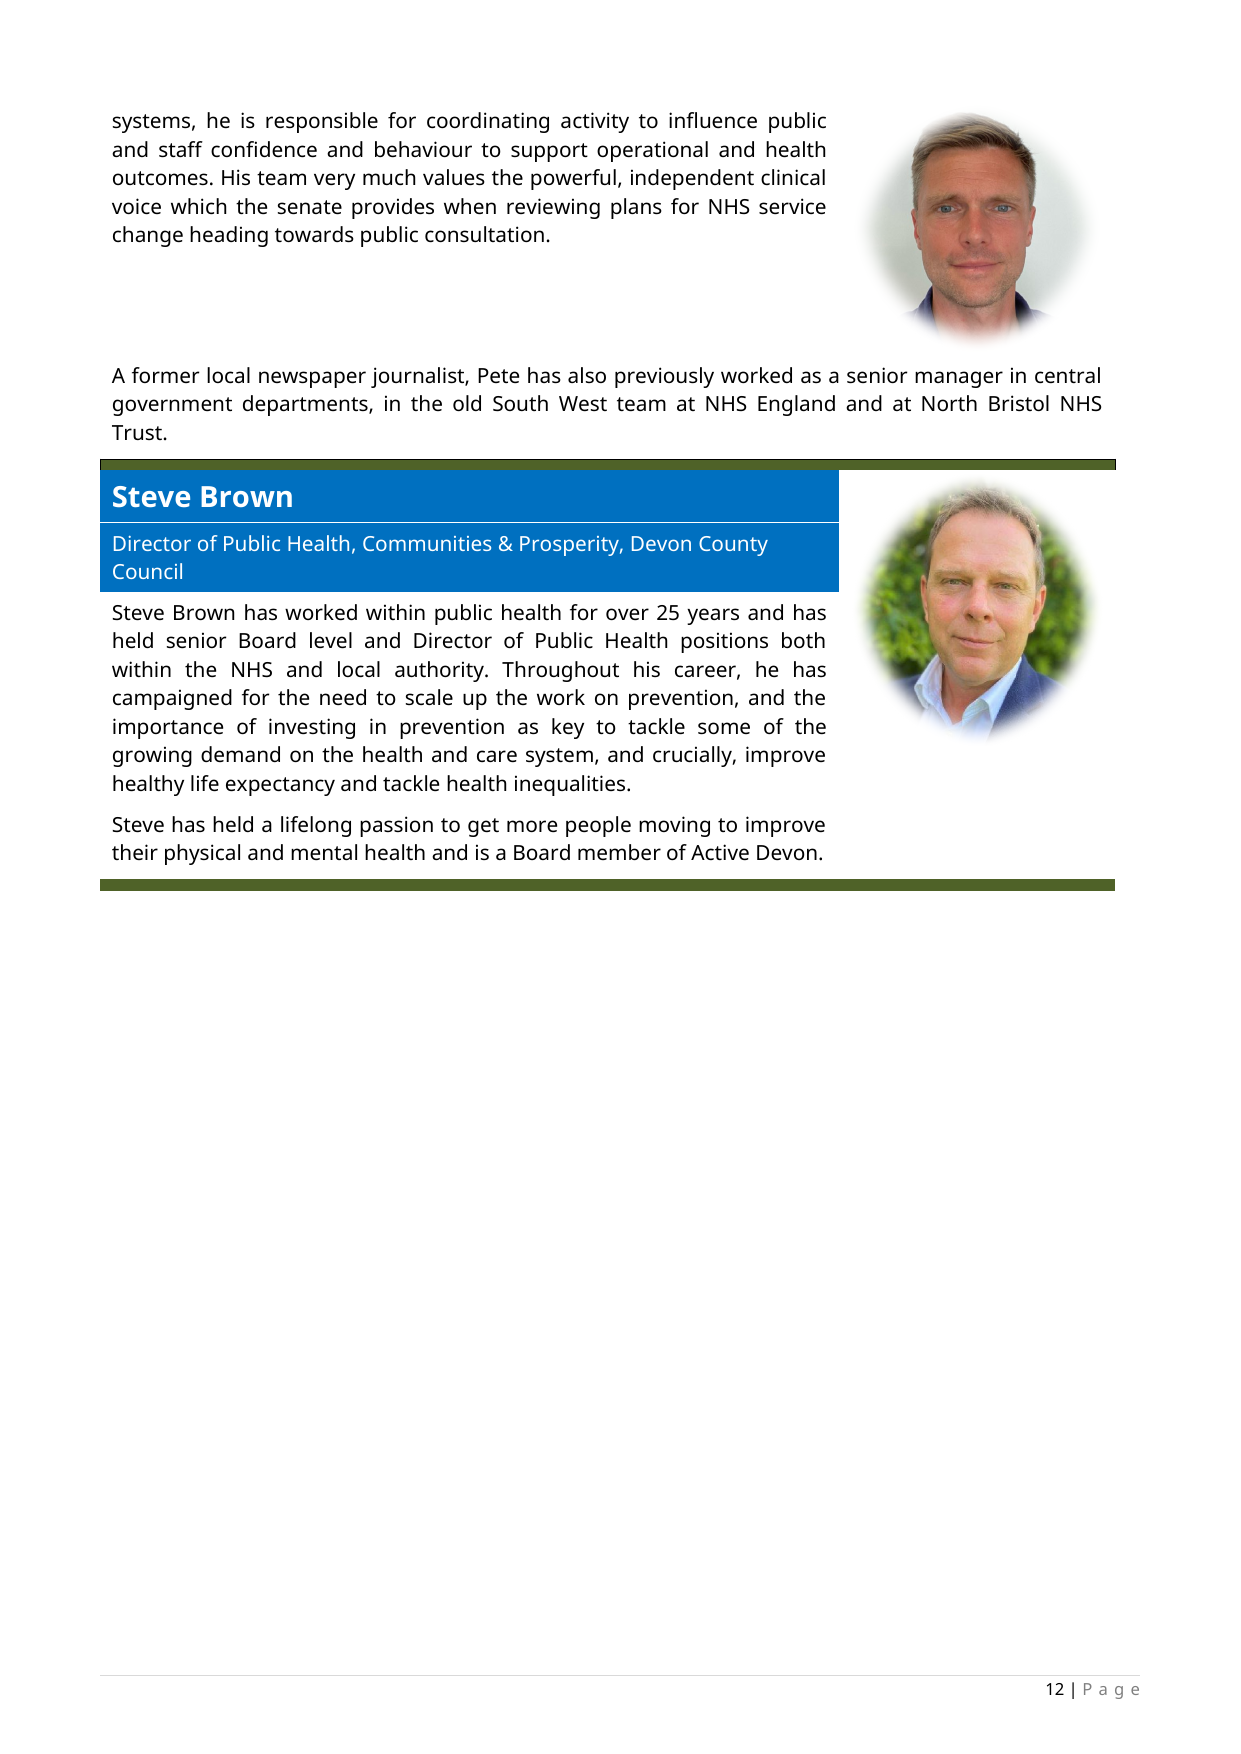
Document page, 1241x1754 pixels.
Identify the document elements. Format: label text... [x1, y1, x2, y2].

table_cell A former local newspaper journalist, Pete has also previously worked as a senior manager in central government departments, in the old South West team at NHS England and at North Bristol NHS Trust. [100, 355, 1115, 458]
picture [882, 132, 1073, 323]
table_cell Sarah has worked in the voluntary and community sector for the last 24 years working across Devon, for Age UK Torbay, Local Involvement Network and with Healthwatch since 2012 when it evolved under Health & social Care Act. Sarah has a wide range of experience in leading on engagement activities with key partners, ensuring the public voice is heard to influence change within local communities. She has led key project across Devon and Dorset, such as Digital Switchover in partnership with BBC, and more recently establishing the Torbay Multicultural Network to work alongside the Torbay Racism Review Panel for the Local Authority. [857, 478, 1098, 742]
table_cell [100, 100, 839, 354]
table_cell [100, 879, 1115, 891]
table_cell Director of Public Health, Communities & Prosperity, Devon County Council [100, 523, 839, 592]
table_cell Steve Brown [100, 470, 839, 522]
picture [880, 500, 1076, 720]
table_cell Steve Brown has worked within public health for over 25 years and has held senior Board level and Director of Public Health positions both within the NHS and local authority. Throughout his career, he has campaigned for the need to scale up the work on prevention, and the importance of investing in prevention as key to tackle some of the growing demand on the health and care system, and crucially, improve healthy life expectancy and tackle health inequalities. Steve has held a lifelong passion to get more people moving to improve their physical and mental health and is a Board member of Active Devon. [100, 592, 839, 879]
table_cell [839, 470, 1115, 879]
table_cell [101, 460, 1115, 470]
